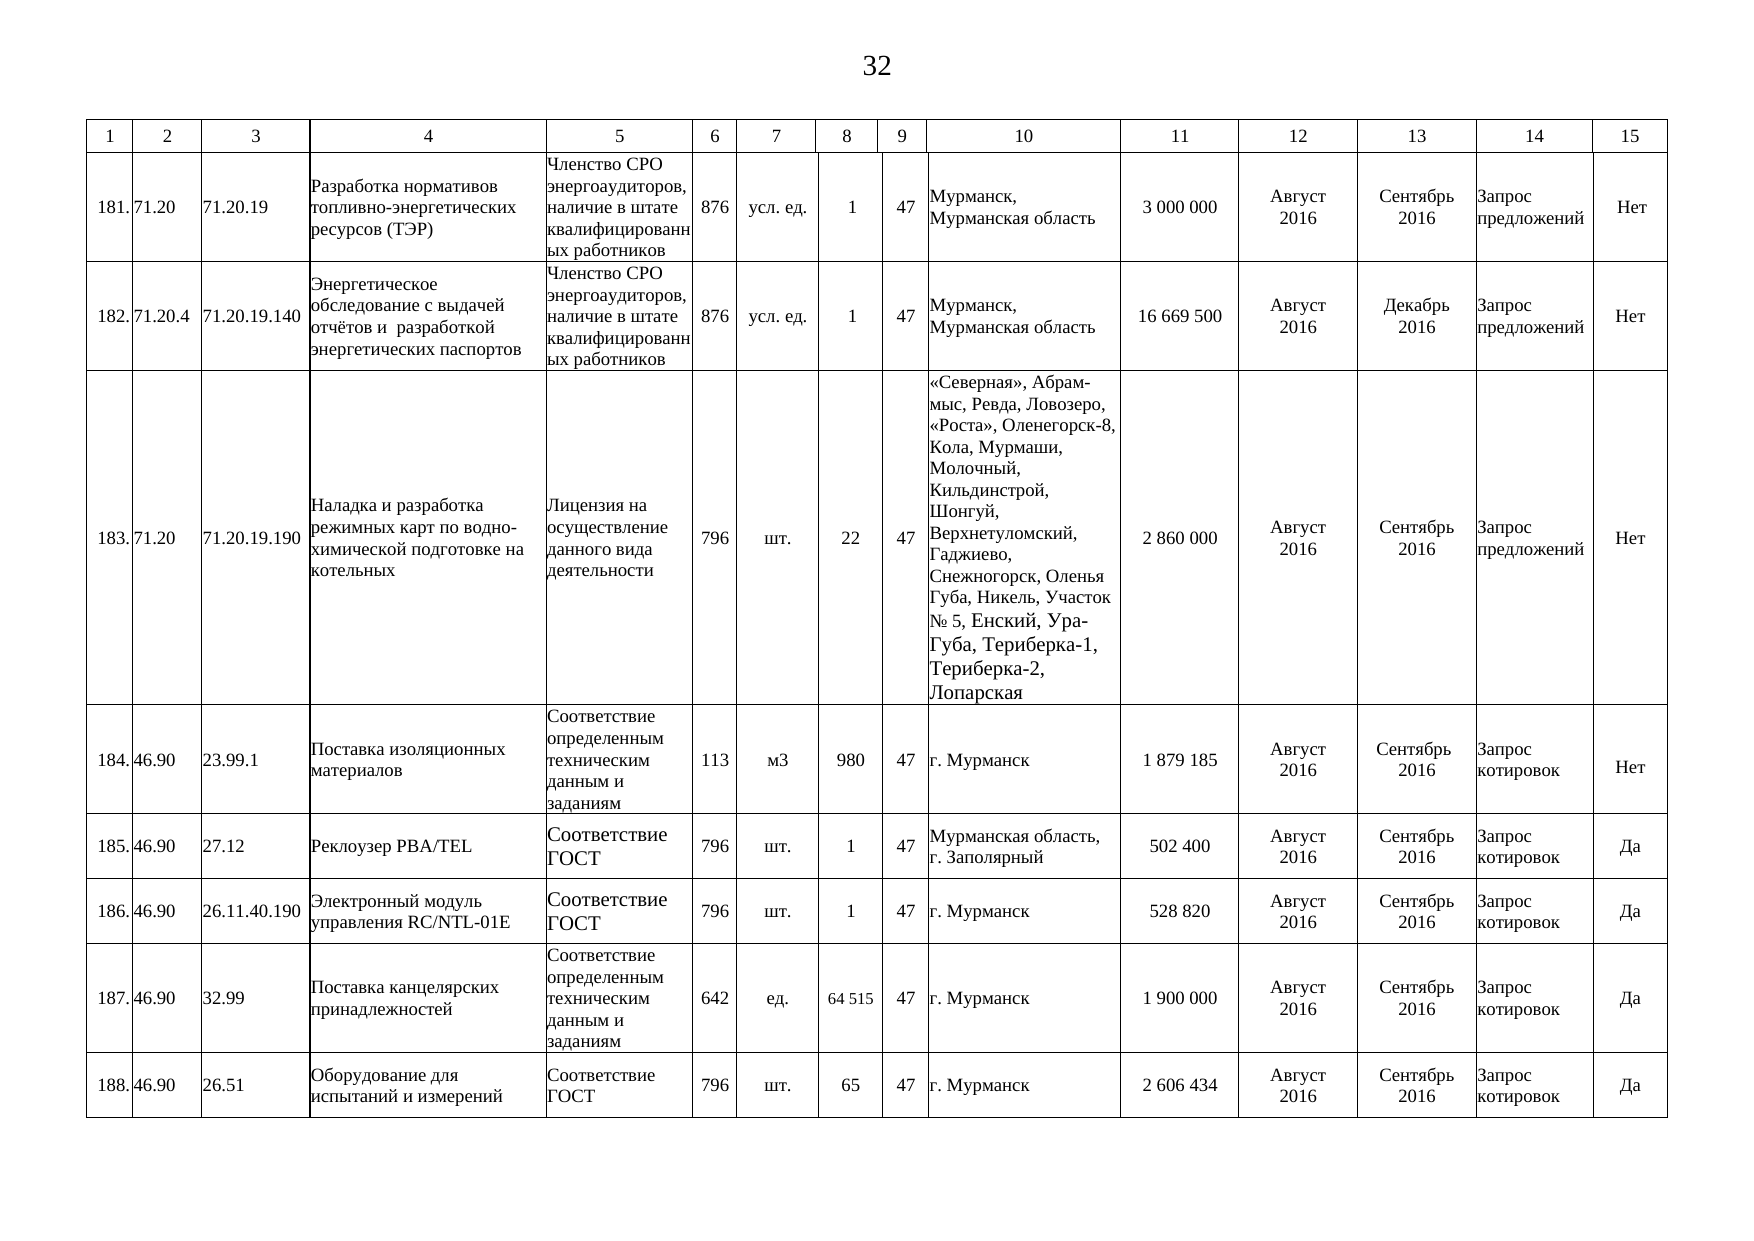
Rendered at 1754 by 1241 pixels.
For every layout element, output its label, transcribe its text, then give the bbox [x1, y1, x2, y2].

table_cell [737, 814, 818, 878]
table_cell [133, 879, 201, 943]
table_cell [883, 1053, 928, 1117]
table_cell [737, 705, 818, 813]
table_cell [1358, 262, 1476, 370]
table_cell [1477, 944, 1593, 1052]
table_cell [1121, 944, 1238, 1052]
table_header 12 [1239, 120, 1357, 152]
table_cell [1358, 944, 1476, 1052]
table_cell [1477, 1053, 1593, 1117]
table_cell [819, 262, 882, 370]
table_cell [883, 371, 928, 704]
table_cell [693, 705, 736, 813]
table_header 6 [693, 120, 736, 152]
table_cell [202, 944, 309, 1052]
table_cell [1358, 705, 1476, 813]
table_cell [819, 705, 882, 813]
table_header 9 [878, 120, 926, 152]
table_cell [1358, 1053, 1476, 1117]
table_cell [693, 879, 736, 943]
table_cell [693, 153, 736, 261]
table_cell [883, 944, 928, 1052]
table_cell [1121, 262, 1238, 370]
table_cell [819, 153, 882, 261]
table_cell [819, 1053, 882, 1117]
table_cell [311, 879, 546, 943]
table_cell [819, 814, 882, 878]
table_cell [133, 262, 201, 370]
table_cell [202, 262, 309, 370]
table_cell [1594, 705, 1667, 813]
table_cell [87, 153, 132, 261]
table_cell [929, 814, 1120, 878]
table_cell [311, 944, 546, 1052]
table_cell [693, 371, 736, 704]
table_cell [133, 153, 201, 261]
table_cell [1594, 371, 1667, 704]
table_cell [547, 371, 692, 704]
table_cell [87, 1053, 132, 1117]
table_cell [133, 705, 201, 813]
table_header 2 [133, 120, 201, 152]
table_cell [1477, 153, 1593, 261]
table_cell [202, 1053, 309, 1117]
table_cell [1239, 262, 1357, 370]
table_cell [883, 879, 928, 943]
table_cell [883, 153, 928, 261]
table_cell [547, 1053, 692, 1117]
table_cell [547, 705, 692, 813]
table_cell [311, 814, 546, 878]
table_header 11 [1121, 120, 1238, 152]
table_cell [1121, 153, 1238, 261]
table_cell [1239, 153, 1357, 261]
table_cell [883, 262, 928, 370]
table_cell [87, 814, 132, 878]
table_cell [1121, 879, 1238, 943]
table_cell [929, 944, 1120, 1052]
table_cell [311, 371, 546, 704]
table_header 3 [202, 120, 309, 152]
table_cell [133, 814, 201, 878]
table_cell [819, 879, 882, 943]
table_header 4 [311, 120, 546, 152]
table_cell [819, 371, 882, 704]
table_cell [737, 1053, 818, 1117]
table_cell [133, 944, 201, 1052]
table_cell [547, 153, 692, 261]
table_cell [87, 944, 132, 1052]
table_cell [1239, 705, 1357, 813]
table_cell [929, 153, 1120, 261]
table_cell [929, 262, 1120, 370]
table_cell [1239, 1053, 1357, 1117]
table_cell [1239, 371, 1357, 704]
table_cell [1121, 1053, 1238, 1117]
table_header 15 [1593, 120, 1667, 152]
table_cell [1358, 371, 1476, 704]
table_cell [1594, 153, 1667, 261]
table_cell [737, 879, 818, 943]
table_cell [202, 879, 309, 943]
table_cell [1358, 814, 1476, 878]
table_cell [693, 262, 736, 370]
table_header 7 [737, 120, 815, 152]
table_header 10 [927, 120, 1120, 152]
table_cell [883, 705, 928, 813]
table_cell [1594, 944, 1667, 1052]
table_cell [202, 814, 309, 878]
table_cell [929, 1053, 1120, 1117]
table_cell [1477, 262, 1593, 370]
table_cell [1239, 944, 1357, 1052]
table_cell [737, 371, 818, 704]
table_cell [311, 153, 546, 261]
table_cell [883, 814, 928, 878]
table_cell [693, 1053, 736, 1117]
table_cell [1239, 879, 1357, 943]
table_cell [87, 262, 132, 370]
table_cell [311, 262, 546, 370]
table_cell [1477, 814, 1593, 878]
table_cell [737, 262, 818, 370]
table_header 13 [1358, 120, 1476, 152]
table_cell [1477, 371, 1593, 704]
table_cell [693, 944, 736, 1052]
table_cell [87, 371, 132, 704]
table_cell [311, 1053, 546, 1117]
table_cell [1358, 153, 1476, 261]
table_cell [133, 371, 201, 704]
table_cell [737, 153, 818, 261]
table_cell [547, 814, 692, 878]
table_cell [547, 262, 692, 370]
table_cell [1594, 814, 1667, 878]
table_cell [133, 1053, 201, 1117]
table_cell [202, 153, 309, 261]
table_header 14 [1477, 120, 1592, 152]
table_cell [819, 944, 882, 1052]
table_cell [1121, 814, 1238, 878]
table_header 8 [816, 120, 877, 152]
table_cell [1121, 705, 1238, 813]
table_header 5 [547, 120, 692, 152]
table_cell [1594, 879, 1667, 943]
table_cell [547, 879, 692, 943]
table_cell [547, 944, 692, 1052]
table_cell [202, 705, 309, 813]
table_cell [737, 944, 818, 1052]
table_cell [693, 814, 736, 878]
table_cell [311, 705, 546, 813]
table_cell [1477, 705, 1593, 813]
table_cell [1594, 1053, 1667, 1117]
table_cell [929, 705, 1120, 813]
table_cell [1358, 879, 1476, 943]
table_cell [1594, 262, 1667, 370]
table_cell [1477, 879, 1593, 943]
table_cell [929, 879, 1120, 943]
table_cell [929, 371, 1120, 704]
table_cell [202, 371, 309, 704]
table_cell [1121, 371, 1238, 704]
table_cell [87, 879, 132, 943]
table_header 1 [87, 120, 132, 152]
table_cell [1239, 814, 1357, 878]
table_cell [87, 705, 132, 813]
